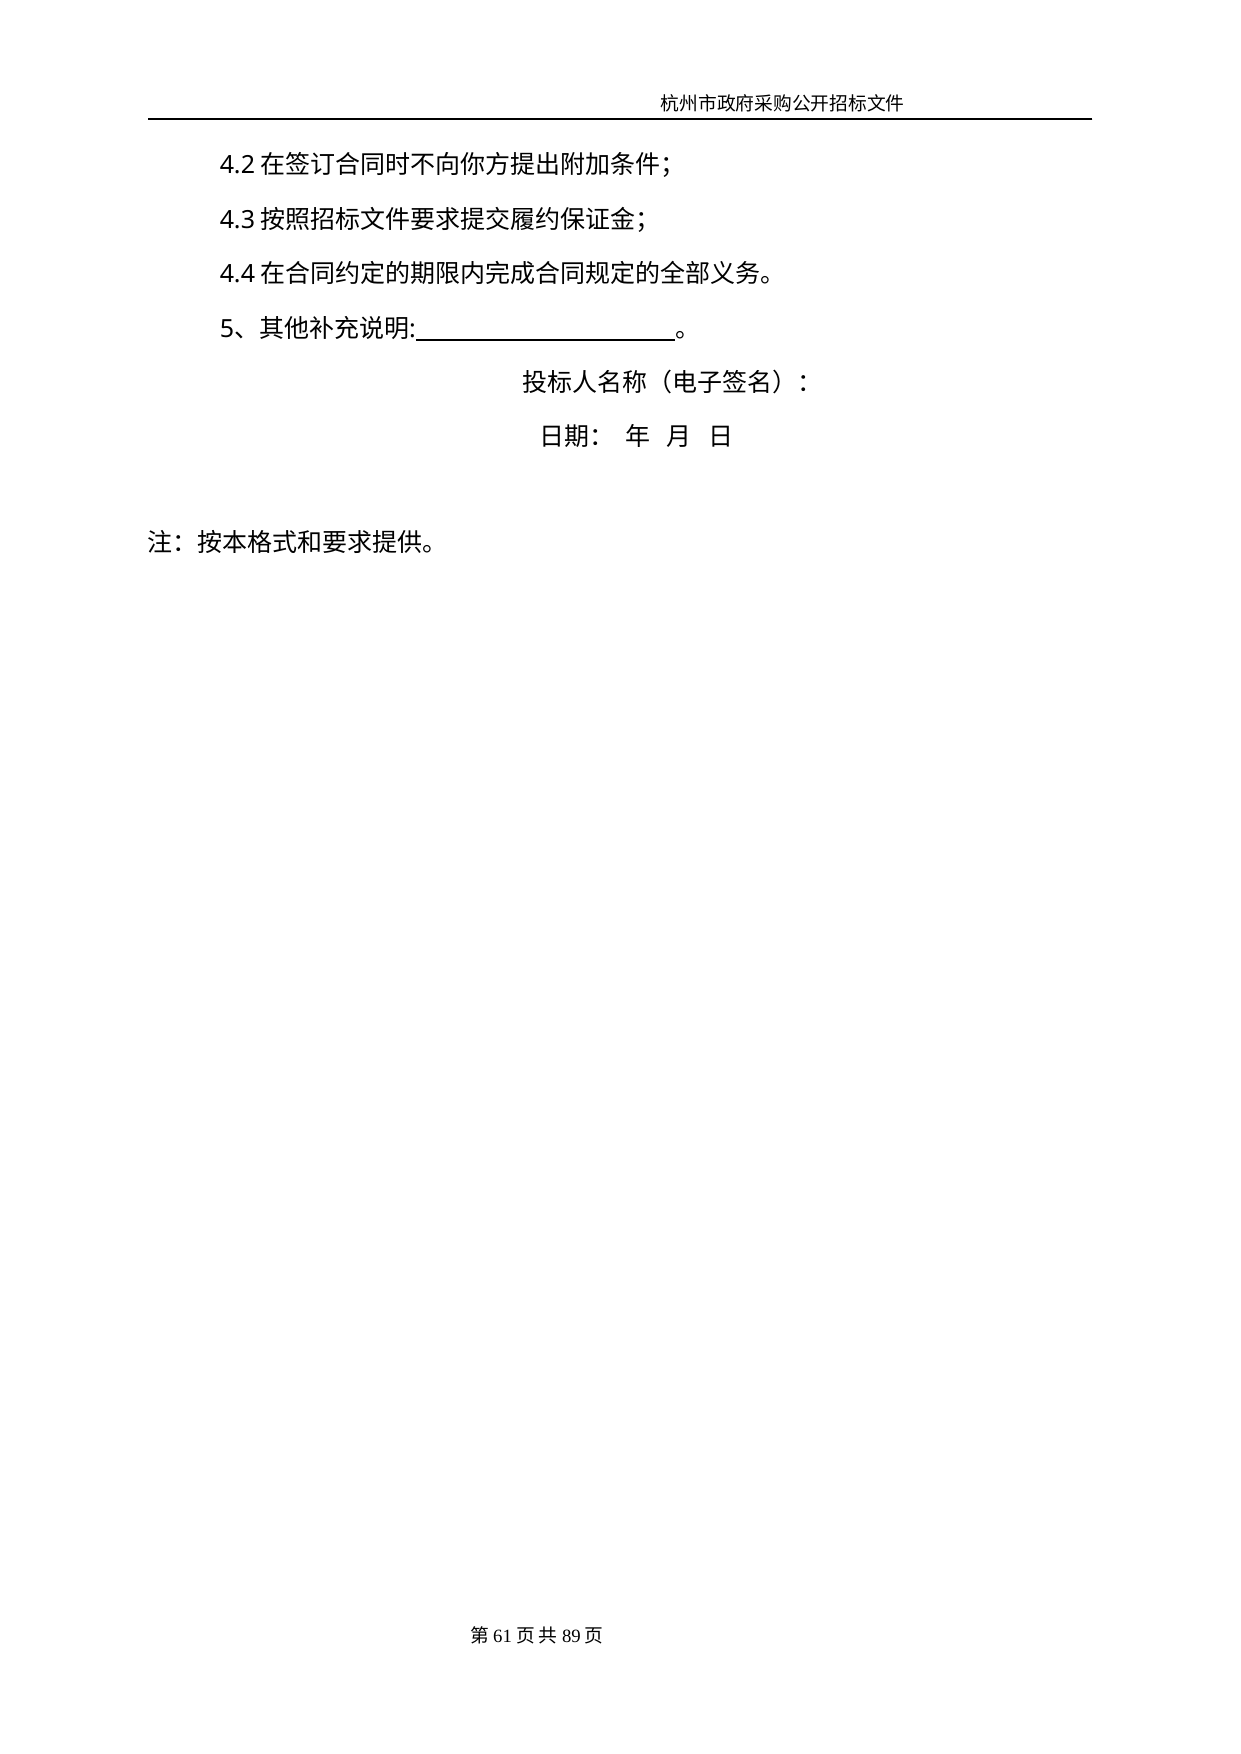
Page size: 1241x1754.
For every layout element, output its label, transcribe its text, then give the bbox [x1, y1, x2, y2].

text 4.2在签订合同时不向你方提出附加条件； [169, 145, 1092, 181]
text 日期： 年 月 日 [148, 417, 1092, 453]
text 5、其他补充说明: 。 [169, 308, 1092, 344]
text 4.3按照招标文件要求提交履约保证金； [169, 199, 1092, 236]
text 注：按本格式和要求提供。 [148, 522, 1049, 558]
text 投标人名称（电子签名）： [148, 362, 1092, 399]
text 4.4在合同约定的期限内完成合同规定的全部义务。 [169, 254, 1092, 290]
